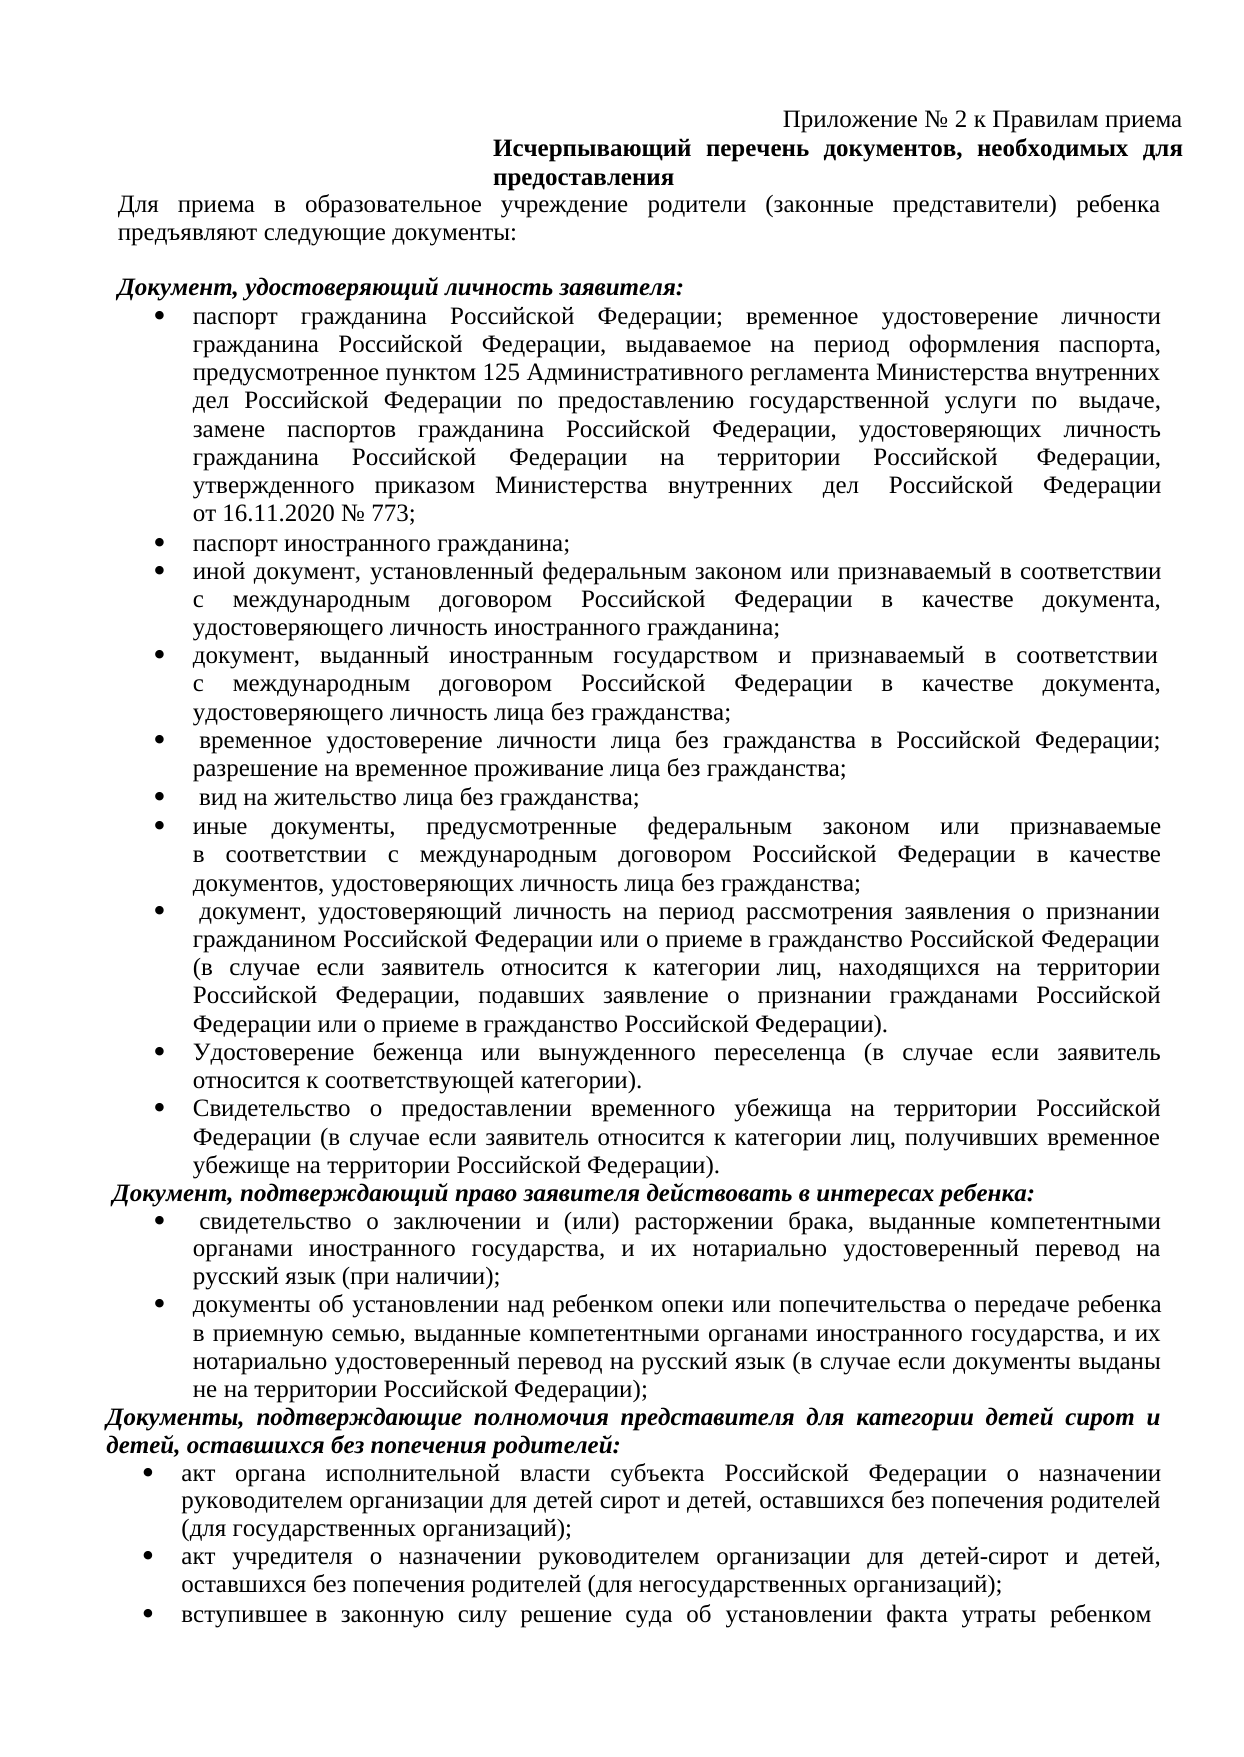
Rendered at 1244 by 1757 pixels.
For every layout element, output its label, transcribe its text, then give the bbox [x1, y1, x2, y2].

list свидетельство о заключении и (или) расторжении брака, выданные компетентными органами иностранного государства, и их нотариально удостоверенный перевод на русский язык (при наличии); [155, 1207, 1161, 1290]
list иной документ, установленный федеральным законом или признаваемый в соответствии с международным договором Российской Федерации в качестве документа, удостоверяющего личность иностранного гражданина; [155, 558, 1161, 640]
text Приложение № 2 к Правилам приема Исчерпывающий перечень документов, необходимых для предоставления [493, 104, 1183, 190]
list акт учредителя о назначении руководителем организации для детей-сирот и детей, оставшихся без попечения родителей (для негосударственных организаций); [144, 1543, 1161, 1598]
list вступившее в законную силу решение суда об установлении факта утраты ребенком [144, 1598, 1227, 1628]
text Для приема в образовательное учреждение родители (законные представители) ребенка предъявляют следующие документы: [118, 190, 1161, 245]
text Документ, подтверждающий право заявителя действовать в интересах ребенка: [112, 1179, 1227, 1207]
list документы об установлении над ребенком опеки или попечительства о передаче ребенка в приемную семью, выданные компетентными органами иностранного государства, и их нотариально удостоверенный перевод на русский язык (в случае если документы выданы не на территории Российской Федерации); [155, 1290, 1161, 1403]
list Удостоверение беженца или вынужденного переселенца (в случае если заявитель относится к соответствующей категории). [155, 1038, 1161, 1094]
list вид на жительство лица без гражданства; [155, 782, 1227, 812]
list иные документы, предусмотренные федеральным законом или признаваемые в соответствии с международным договором Российской Федерации в качестве документов, удостоверяющих личность лица без гражданства; [155, 812, 1161, 896]
list паспорт гражданина Российской Федерации; временное удостоверение личности гражданина Российской Федерации, выдаваемое на период оформления паспорта, предусмотренное пунктом 125 Административного регламента Министерства внутренних дел Российской Федерации по предоставлению государственной услуги по выдаче, замене паспортов гражданина Российской Федерации, удостоверяющих личность гражданина Российской Федерации на территории Российской Федерации, утвержденного приказом Министерства внутренних дел Российской Федерации от 16.11.2020 № 773; [155, 302, 1161, 527]
list документ, удостоверяющий личность на период рассмотрения заявления о признании гражданином Российской Федерации или о приеме в гражданство Российской Федерации (в случае если заявитель относится к категории лиц, находящихся на территории Российской Федерации, подавших заявление о признании гражданами Российской Федерации или о приеме в гражданство Российской Федерации). [155, 897, 1161, 1038]
text Документ, удостоверяющий личность заявителя: [118, 273, 1227, 302]
text Документы, подтверждающие полномочия представителя для категории детей сирот и детей, оставшихся без попечения родителей: [106, 1404, 1162, 1459]
list временное удостоверение личности лица без гражданства в Российской Федерации; разрешение на временное проживание лица без гражданства; [155, 726, 1161, 782]
list акт органа исполнительной власти субъекта Российской Федерации о назначении руководителем организации для детей сирот и детей, оставшихся без попечения родителей (для государственных организаций); [144, 1459, 1161, 1542]
list Свидетельство о предоставлении временного убежища на территории Российской Федерации (в случае если заявитель относится к категории лиц, получивших временное убежище на территории Российской Федерации). [155, 1094, 1161, 1178]
list паспорт иностранного гражданина; [155, 527, 1227, 557]
list документ, выданный иностранным государством и признаваемый в соответствии с международным договором Российской Федерации в качестве документа, удостоверяющего личность лица без гражданства; [155, 641, 1161, 726]
